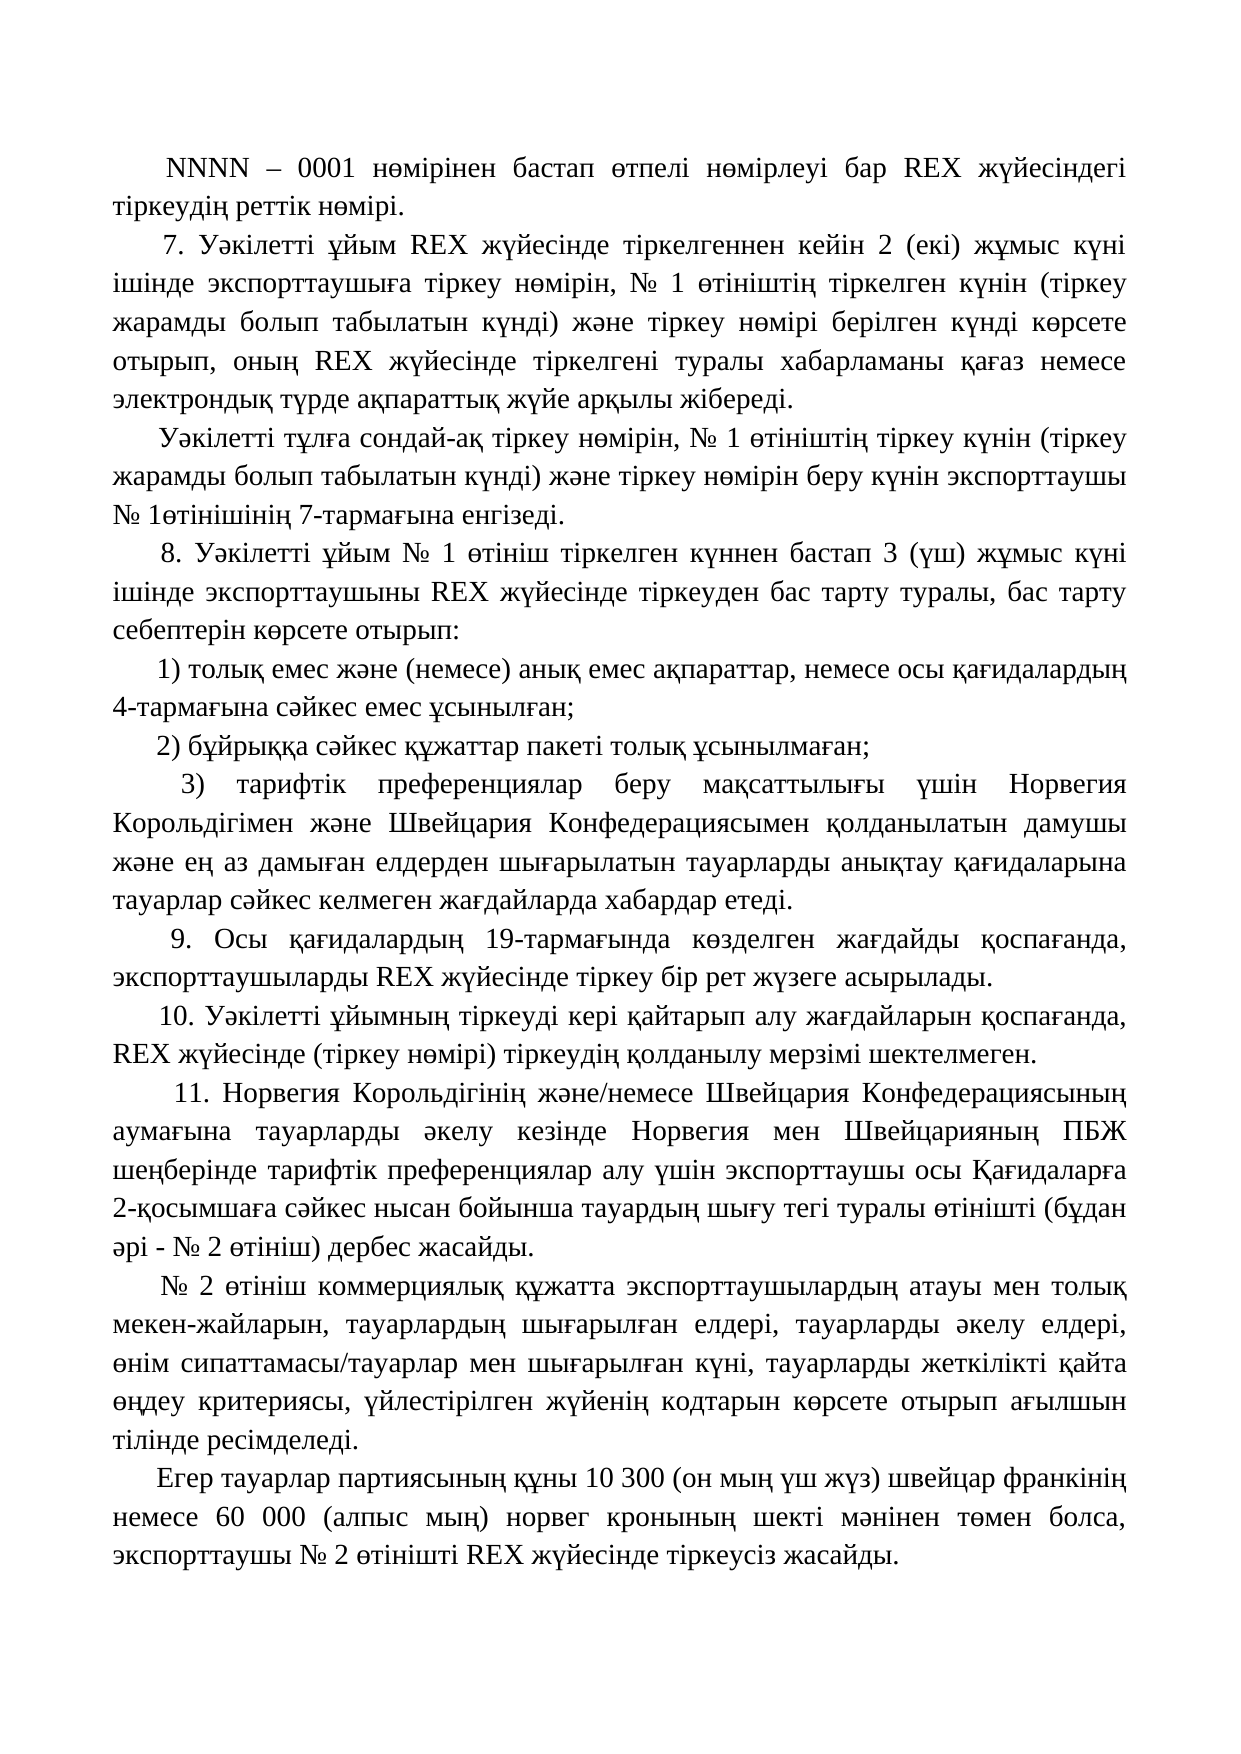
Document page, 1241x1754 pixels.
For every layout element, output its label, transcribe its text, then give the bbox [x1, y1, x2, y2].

text Уәкілетті тұлға сондай-ақ тіркеу нөмірін, № 1 өтініштің тіркеу күнін (тіркеу жарамды болып табылатын күнді) және тіркеу нөмірін беру күнін экспорттаушы № 1өтінішінің 7-тармағына енгізеді. [112, 420, 1128, 530]
text 1) толық емес және (немесе) анық емес ақпараттар, немесе осы қағидалардың 4-тармағына сәйкес емес ұсынылған; [112, 651, 1128, 723]
text 3) тарифтік преференциялар беру мақсаттылығы үшін Норвегия Корольдігімен және Швейцария Конфедерациясымен қолданылатын дамушы және ең аз дамыған елдерден шығарылатын тауарларды анықтау қағидаларына тауарлар сәйкес келмеген жағдайларда хабардар етеді. [112, 767, 1128, 916]
text 10. Уәкілетті ұйымның тіркеуді кері қайтарып алу жағдайларын қоспағанда, REX жүйесінде (тіркеу нөмірі) тіркеудің қолданылу мерзімі шектелмеген. [112, 998, 1128, 1070]
text 2) бұйрыққа сәйкес құжаттар пакеті толық ұсынылмаған; [112, 728, 1128, 762]
text 11. Норвегия Корольдігінің және/немесе Швейцария Конфедерациясының аумағына тауарларды әкелу кезінде Норвегия мен Швейцарияның ПБЖ шеңберінде тарифтік преференциялар алу үшін экспорттаушы осы Қағидаларға 2-қосымшаға сәйкес нысан бойынша тауардың шығу тегі туралы өтінішті (бұдан әрі - № 2 өтініш) дербес жасайды. [112, 1075, 1128, 1263]
text 8. Уәкілетті ұйым № 1 өтініш тіркелген күннен бастап 3 (үш) жұмыс күні ішінде экспорттаушыны REX жүйесінде тіркеуден бас тарту туралы, бас тарту себептерін көрсете отырып: [112, 535, 1128, 646]
text NNNN – 0001 нөмірінен бастап өтпелі нөмірлеуі бар REX жүйесіндегі тіркеудің реттік нөмірі. [112, 150, 1128, 222]
text Егер тауарлар партиясының құны 10 300 (он мың үш жүз) швейцар франкінің немесе 60 000 (алпыс мың) норвег кронының шекті мәнінен төмен болса, экспорттаушы № 2 өтінішті REX жүйесінде тіркеусіз жасайды. [112, 1460, 1128, 1571]
text № 2 өтініш коммерциялық құжатта экспорттаушылардың атауы мен толық мекен-жайларын, тауарлардың шығарылған елдері, тауарларды әкелу елдері, өнім сипаттамасы/тауарлар мен шығарылған күні, тауарларды жеткілікті қайта өңдеу критериясы, үйлестірілген жүйенің кодтарын көрсете отырып ағылшын тілінде ресімделеді. [112, 1268, 1128, 1455]
text 7. Уәкілетті ұйым REX жүйесінде тіркелгеннен кейін 2 (екі) жұмыс күні ішінде экспорттаушыға тіркеу нөмірін, № 1 өтініштің тіркелген күнін (тіркеу жарамды болып табылатын күнді) және тіркеу нөмірі берілген күнді көрсете отырып, оның REX жүйесінде тіркелгені туралы хабарламаны қағаз немесе электрондық түрде ақпараттық жүйе арқылы жібереді. [112, 227, 1128, 415]
text 9. Осы қағидалардың 19-тармағында көзделген жағдайды қоспағанда, экспорттаушыларды REX жүйесінде тіркеу бір рет жүзеге асырылады. [112, 921, 1128, 993]
